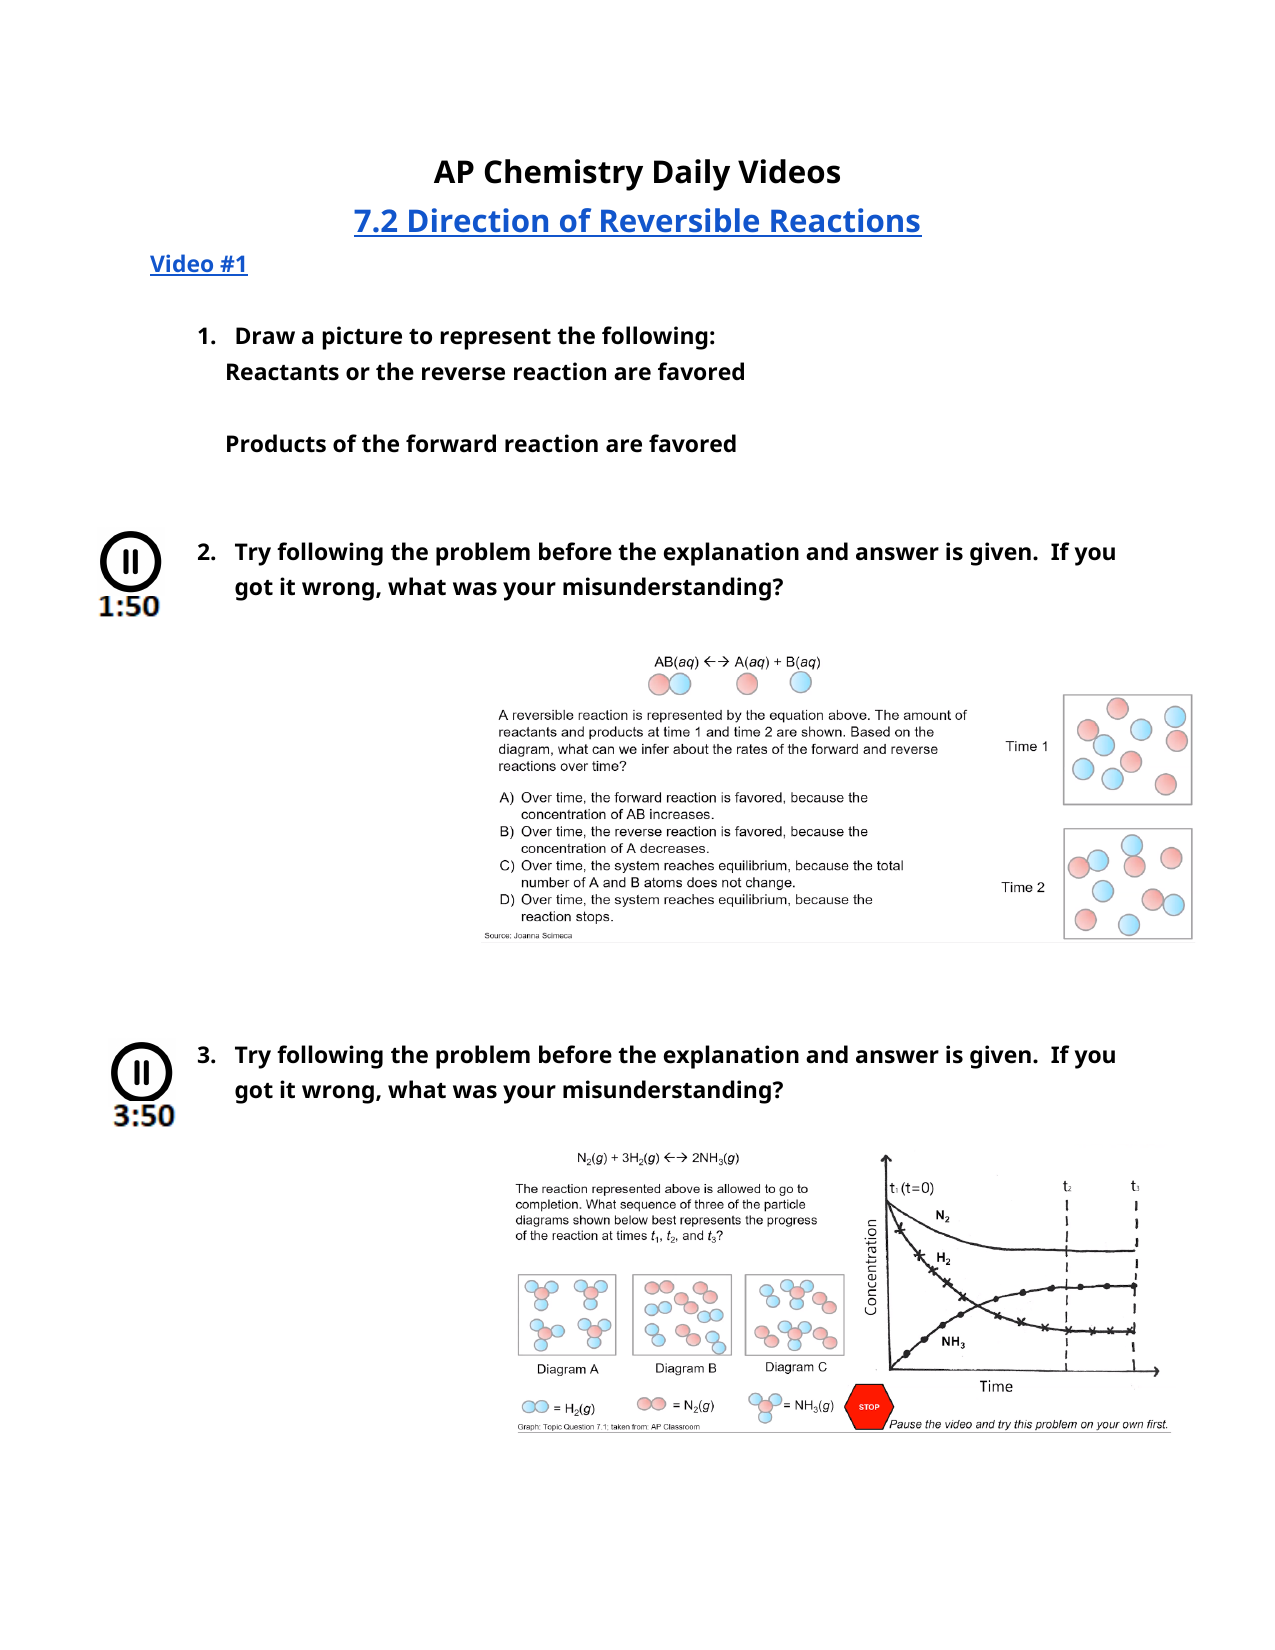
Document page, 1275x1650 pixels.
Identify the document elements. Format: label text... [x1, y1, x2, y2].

text Products of the forward reaction are favored [225, 428, 1125, 459]
text Reactants or the reverse reaction are favored [225, 356, 1125, 387]
text AP Chemistry Daily Videos [150, 150, 1125, 193]
list Try following the problem before the explanation and answer is given. If you got it wrong, what was your misunderstanding? [197, 535, 1125, 603]
picture [508, 1144, 1177, 1436]
picture [107, 1038, 177, 1130]
text 7.2 Direction of Reversible Reactions [150, 199, 1125, 242]
picture [481, 640, 1199, 943]
list Try following the problem before the explanation and answer is given. If you got it wrong, what was your misunderstanding? [197, 1038, 1125, 1106]
text Video #1 [150, 248, 1125, 279]
picture [96, 527, 165, 623]
list Draw a picture to represent the following: [197, 320, 1125, 351]
